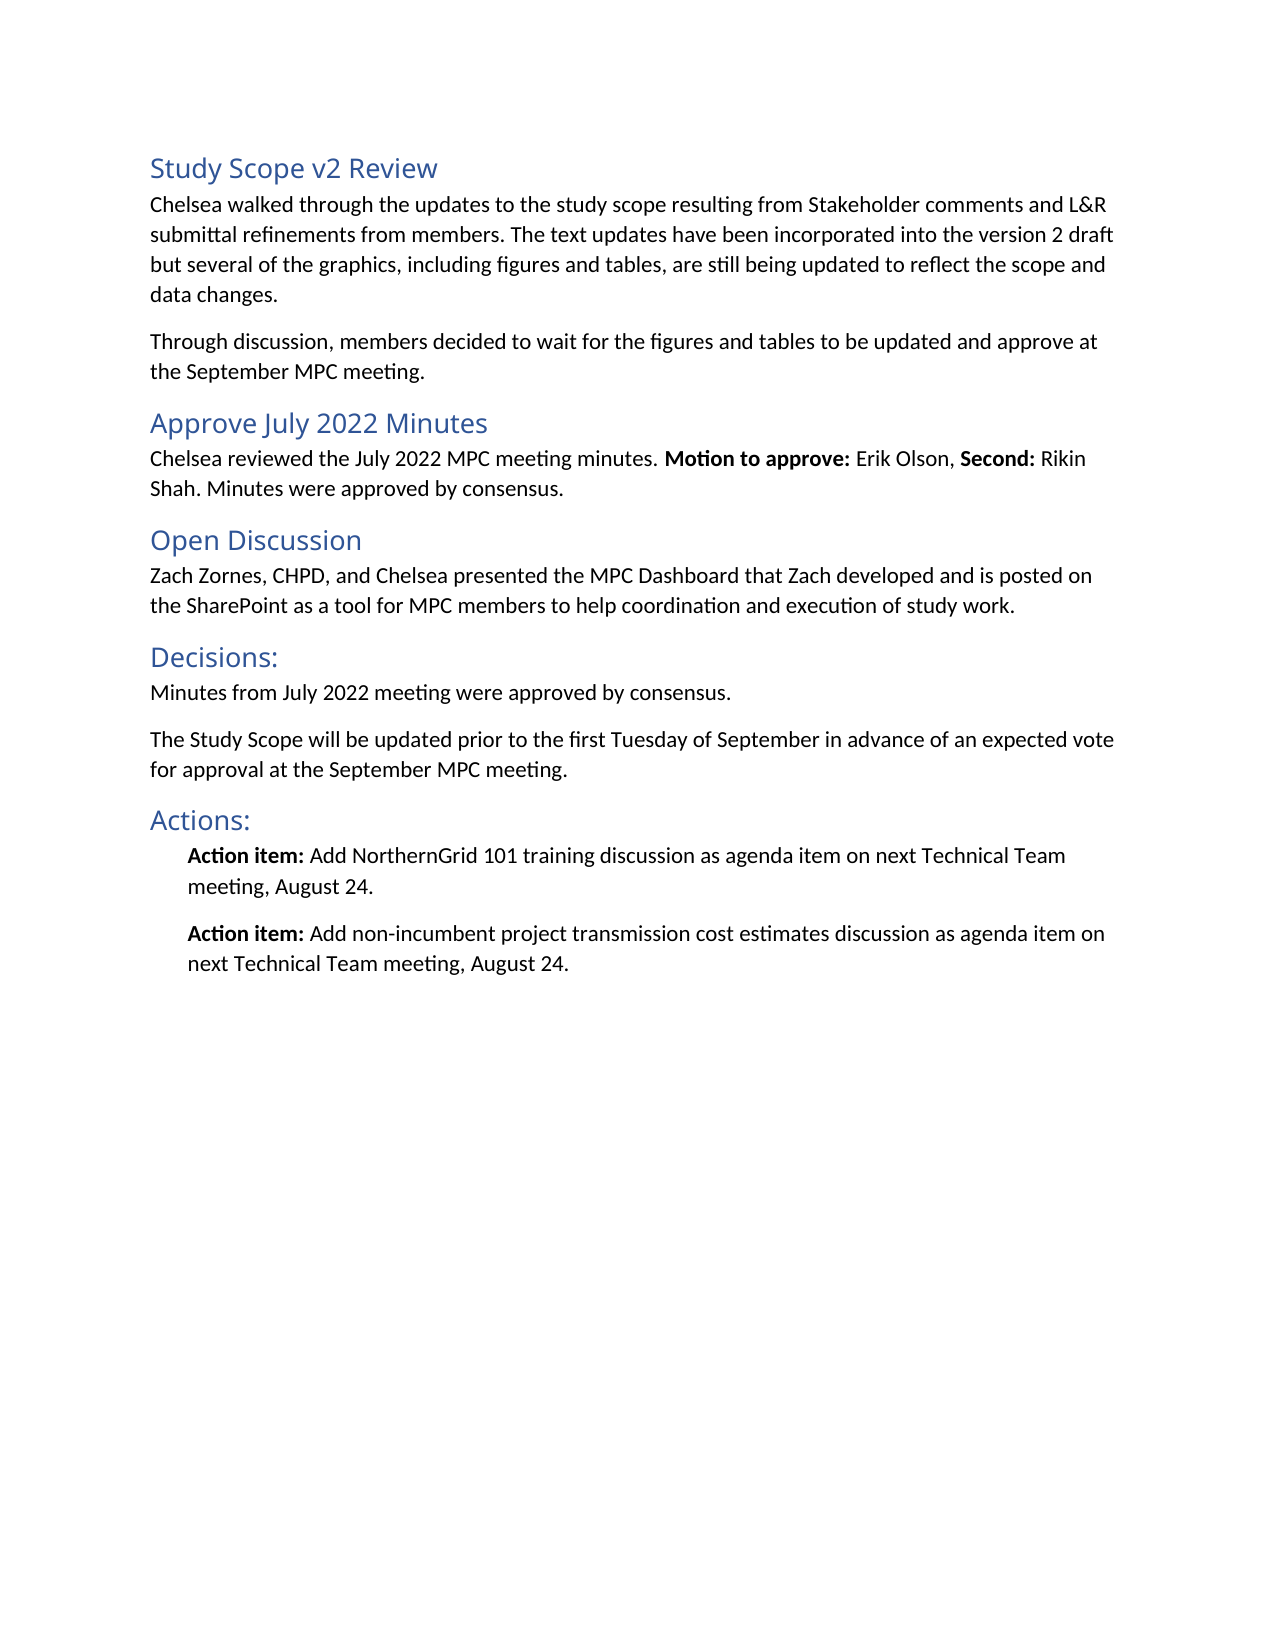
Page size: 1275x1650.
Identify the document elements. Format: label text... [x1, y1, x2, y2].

text Chelsea reviewed the July 2022 MPC meeting minutes. Motion to approve: Erik Olson, Second: Rikin Shah. Minutes were approved by consensus. [150, 444, 1125, 502]
subtitle Actions: [150, 802, 1125, 839]
text The Study Scope will be updated prior to the first Tuesday of September in advance of an expected vote for approval at the September MPC meeting. [150, 725, 1125, 783]
text Minutes from July 2022 meeting were approved by consensus. [150, 678, 1125, 706]
text Action item: Add non-incumbent project transmission cost estimates discussion as agenda item on next Technical Team meeting, August 24. [187, 919, 1125, 977]
text Through discussion, members decided to wait for the figures and tables to be updated and approve at the September MPC meeting. [150, 327, 1125, 386]
subtitle Decisions: [150, 638, 1125, 675]
text Chelsea walked through the updates to the study scope resulting from Stakeholder comments and L&R submittal refinements from members. The text updates have been incorporated into the version 2 draft but several of the graphics, including figures and tables, are still being updated to reflect the scope and data changes. [150, 190, 1125, 308]
text Action item: Add NorthernGrid 101 training discussion as agenda item on next Technical Team meeting, August 24. [187, 842, 1125, 900]
subtitle Approve July 2022 Minutes [150, 404, 1125, 441]
subtitle Open Discussion [150, 521, 1125, 558]
text Zach Zornes, CHPD, and Chelsea presented the MPC Dashboard that Zach developed and is posted on the SharePoint as a tool for MPC members to help coordination and execution of study work. [150, 561, 1125, 619]
subtitle Study Scope v2 Review [150, 150, 1125, 187]
